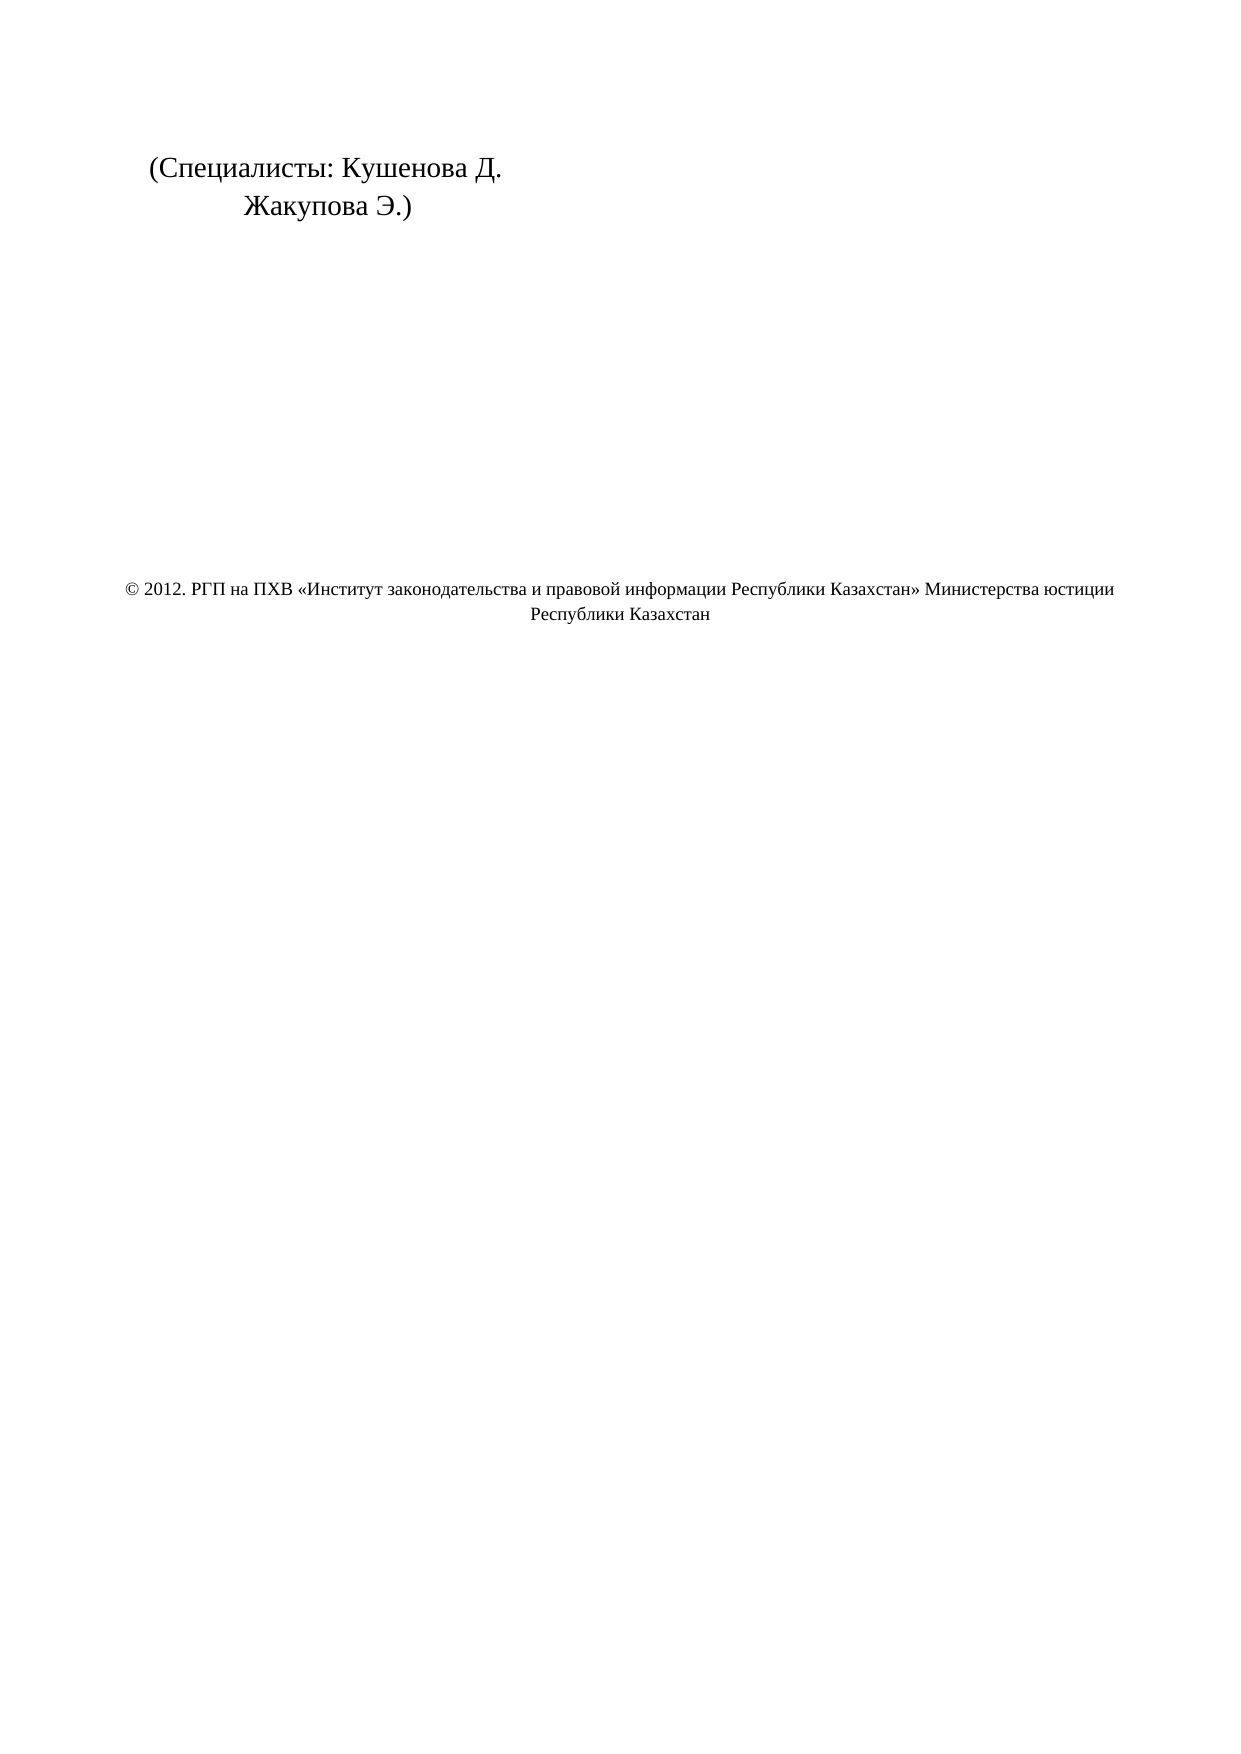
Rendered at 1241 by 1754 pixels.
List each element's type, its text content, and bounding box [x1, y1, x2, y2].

text Жакупова Э.) [112, 188, 1128, 222]
text (Специалисты: Кушенова Д. [112, 150, 1128, 183]
text © 2012. РГП на ПХВ «Институт законодательства и правовой информации Республики Казахстан» Министерства юстиции Республики Казахстан [112, 578, 1128, 624]
